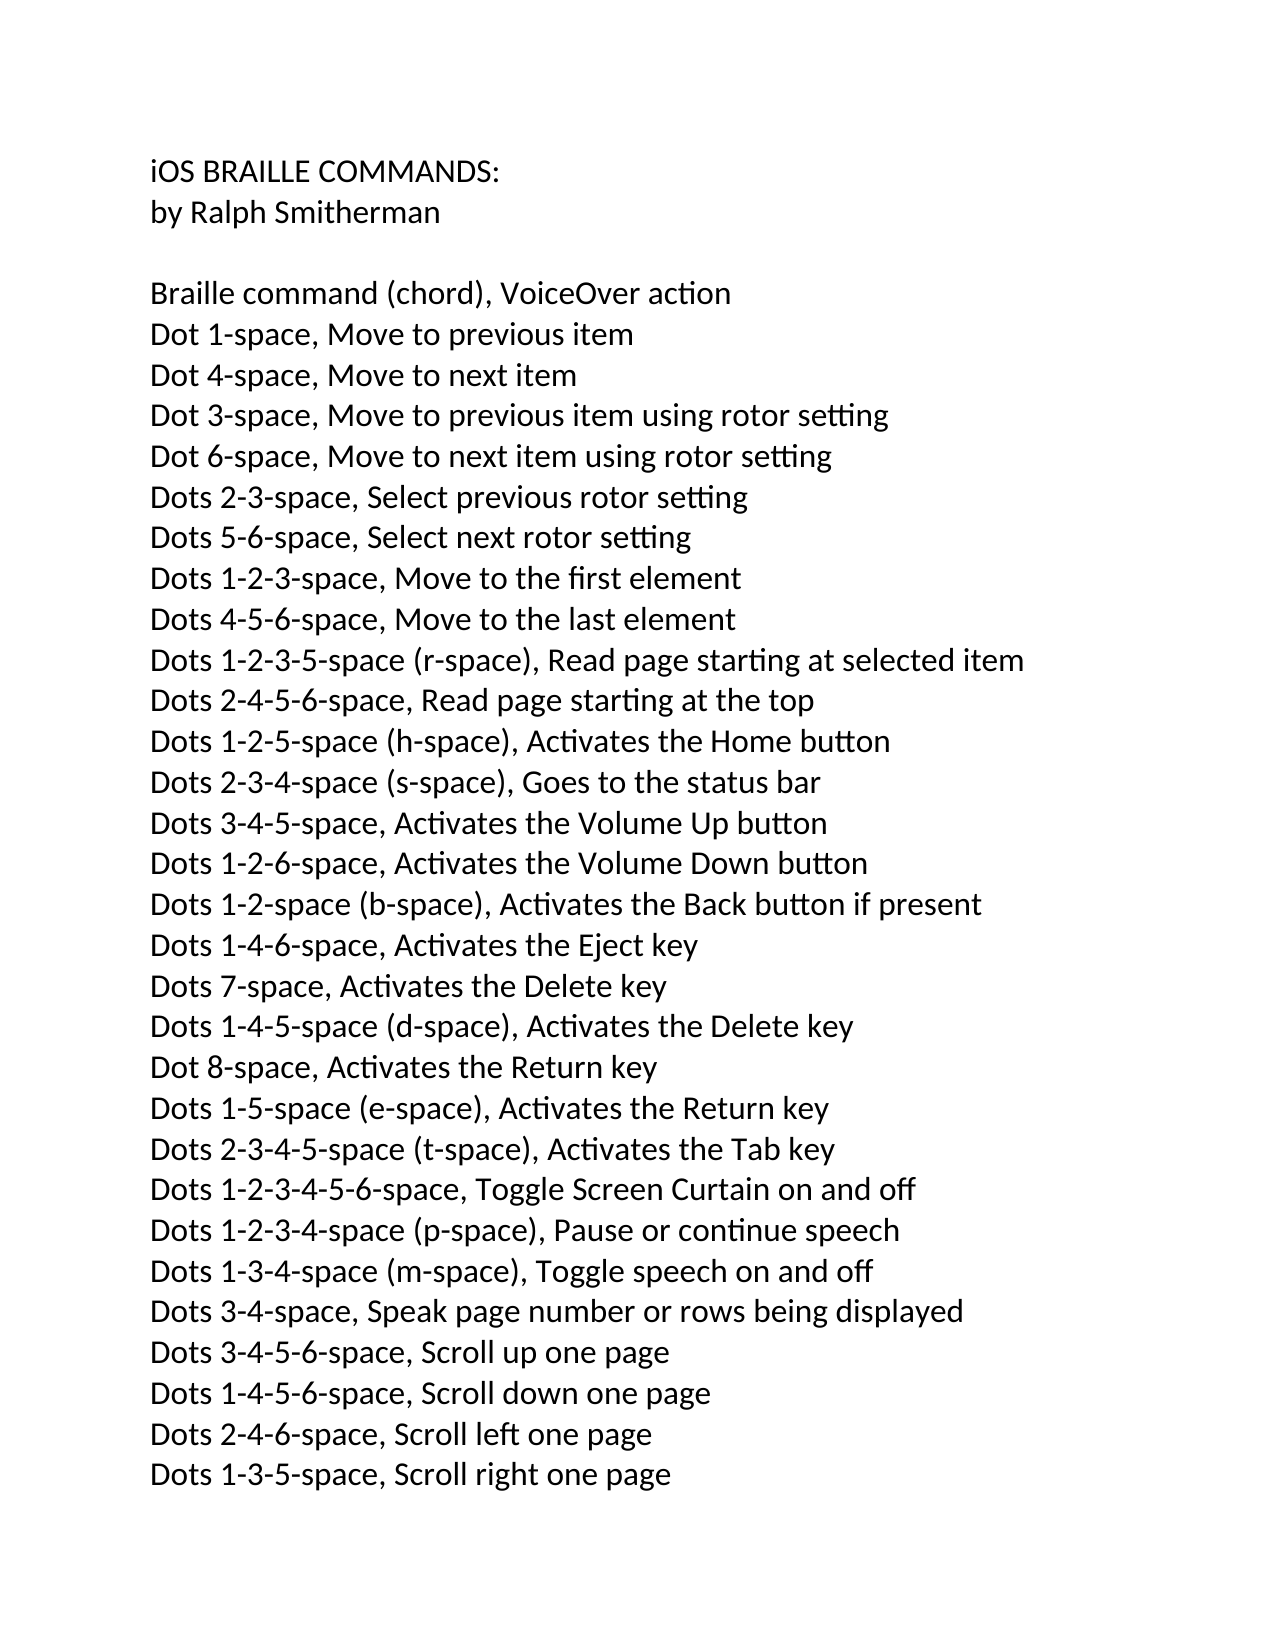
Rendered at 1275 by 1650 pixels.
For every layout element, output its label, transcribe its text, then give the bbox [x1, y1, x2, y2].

text iOS BRAILLE COMMANDS: [150, 150, 1125, 191]
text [150, 231, 1125, 1494]
text by Ralph Smitherman [150, 191, 1125, 231]
